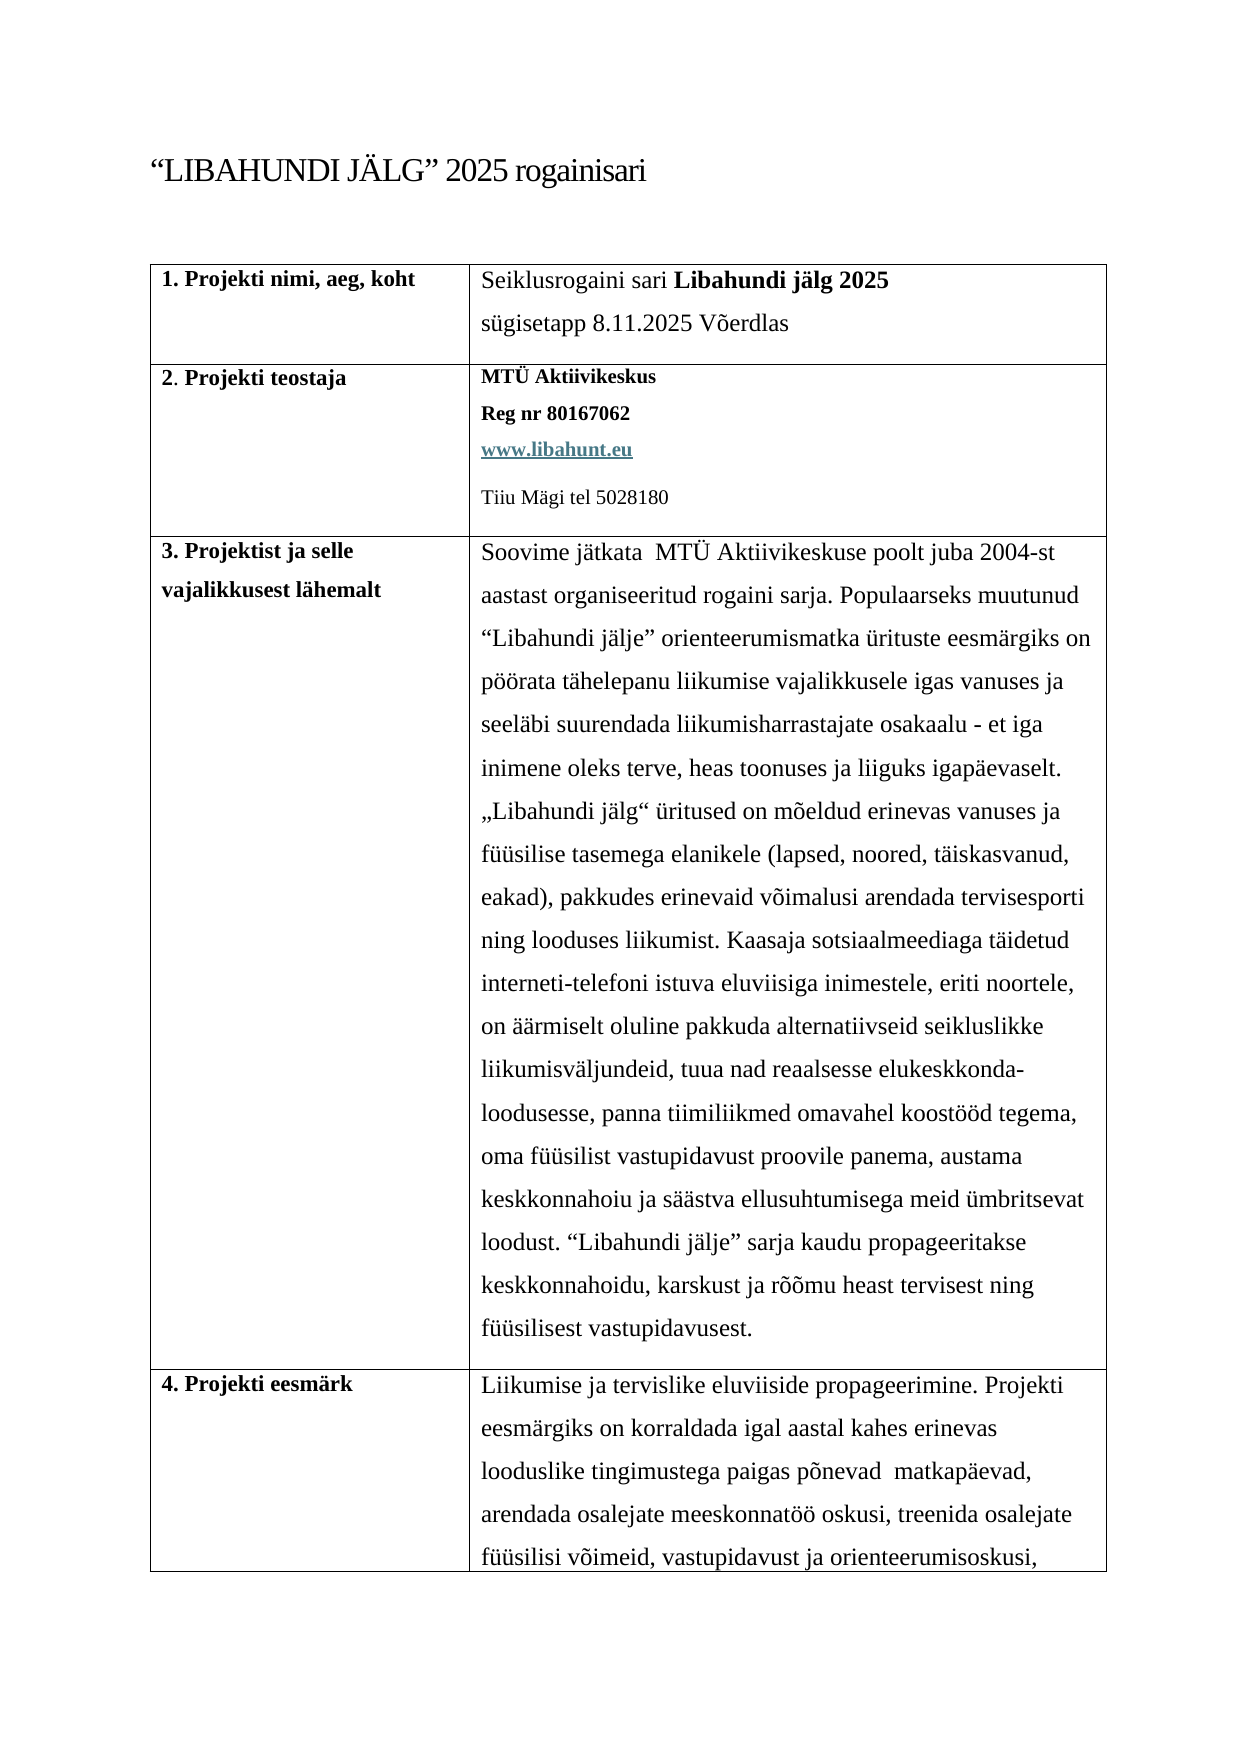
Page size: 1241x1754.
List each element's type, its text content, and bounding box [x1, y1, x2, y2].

table_cell 2. Projekti teostaja [151, 365, 469, 536]
table_header Seiklusrogaini sari Libahundi jälg 2025 sügisetapp 8.11.2025 Võerdlas [470, 265, 1106, 363]
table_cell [470, 1370, 1106, 1571]
table_cell 4. Projekti eesmärk [151, 1370, 469, 1571]
table_cell 3. Projektist ja selle vajalikkusest lähemalt [151, 537, 469, 1369]
table_header 1. Projekti nimi, aeg, koht [151, 265, 469, 363]
title “LIBAHUNDI JÄLG” 2025 rogainisari [150, 150, 1090, 188]
table_cell MTÜ Aktiivikeskus Reg nr 80167062 www.libahunt.eu Tiiu Mägi tel 5028180 [470, 365, 1106, 536]
table_cell Soovime jätkata MTÜ Aktiivikeskuse poolt juba 2004-st aastast organiseeritud rogaini sarja. Populaarseks muutunud “Libahundi jälje” orienteerumismatka ürituste eesmärgiks on pöörata tähelepanu liikumise vajalikkusele igas vanuses ja seeläbi suurendada liikumisharrastajate osakaalu - et iga inimene oleks terve, heas toonuses ja liiguks igapäevaselt. „Libahundi jälg“ üritused on mõeldud erinevas vanuses ja füüsilise tasemega elanikele (lapsed, noored, täiskasvanud, eakad), pakkudes erinevaid võimalusi arendada tervisesporti ning looduses liikumist. Kaasaja sotsiaalmeediaga täidetud interneti-telefoni istuva eluviisiga inimestele, eriti noortele, on äärmiselt oluline pakkuda alternatiivseid seikluslikke liikumisväljundeid, tuua nad reaalsesse elukeskkonda- loodusesse, panna tiimiliikmed omavahel koostööd tegema, oma füüsilist vastupidavust proovile panema, austama keskkonnahoiu ja säästva ellusuhtumisega meid ümbritsevat loodust. “Libahundi jälje” sarja kaudu propageeritakse keskkonnahoidu, karskust ja rõõmu heast tervisest ning füüsilisest vastupidavusest. [470, 537, 1106, 1369]
